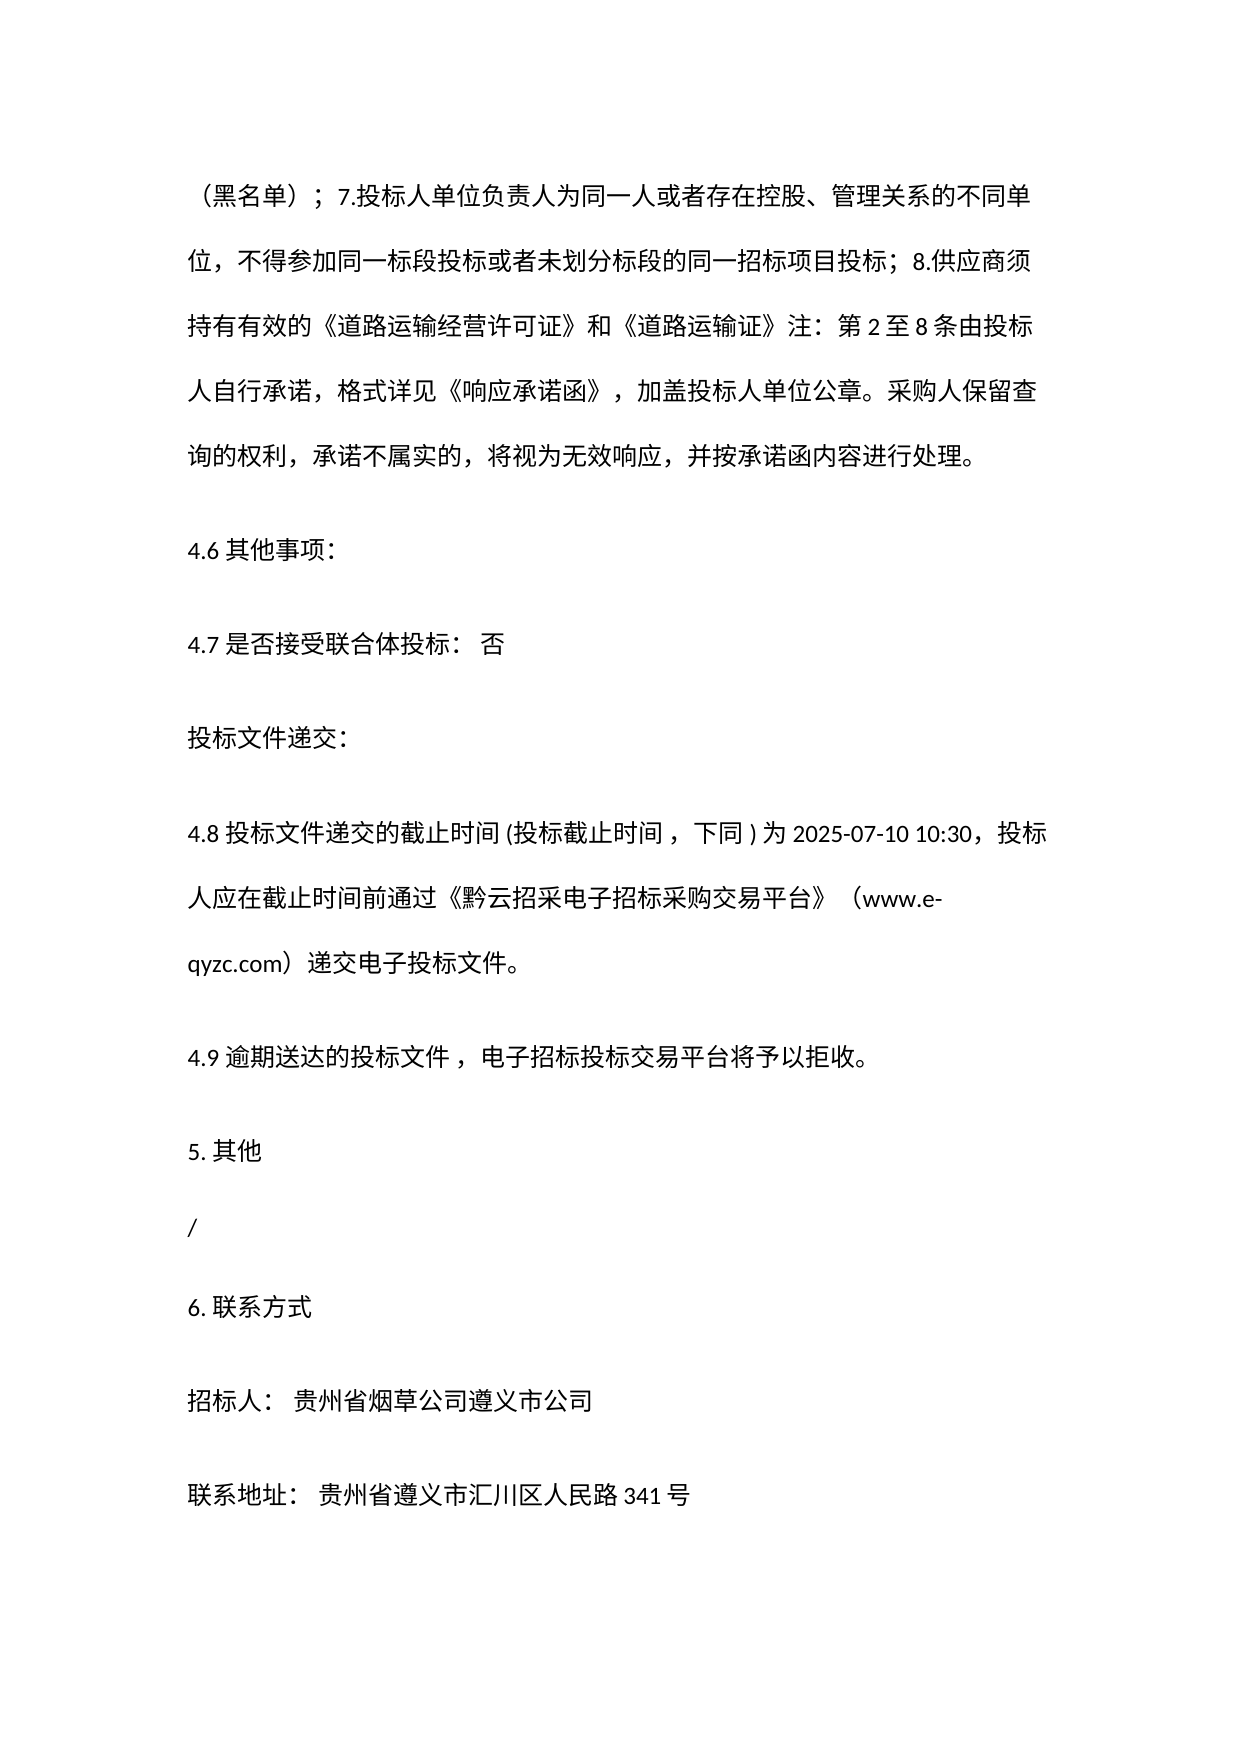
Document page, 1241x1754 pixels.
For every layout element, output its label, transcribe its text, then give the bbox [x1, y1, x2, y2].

text 投标文件递交： [187, 704, 1053, 769]
text 招标人： 贵州省烟草公司遵义市公司 [187, 1367, 1053, 1432]
text 4.8 投标文件递交的截止时间 (投标截止时间 ，下同 ) 为2025-07-10 10:30，投标人应在截止时间前通过《黔云招采电子招标采购交易平台》（www.e-qyzc.com）递交电子投标文件。 [187, 799, 1053, 994]
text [187, 162, 1053, 487]
text 4.6 其他事项： [187, 516, 1053, 581]
text 联系地址： 贵州省遵义市汇川区人民路341号 [187, 1461, 1053, 1526]
text / [187, 1211, 1053, 1244]
text 5. 其他 [187, 1117, 1053, 1182]
text 4.9 逾期送达的投标文件 ，电子招标投标交易平台将予以拒收。 [187, 1023, 1053, 1088]
text 6. 联系方式 [187, 1273, 1053, 1338]
text 4.7 是否接受联合体投标： 否 [187, 610, 1053, 675]
